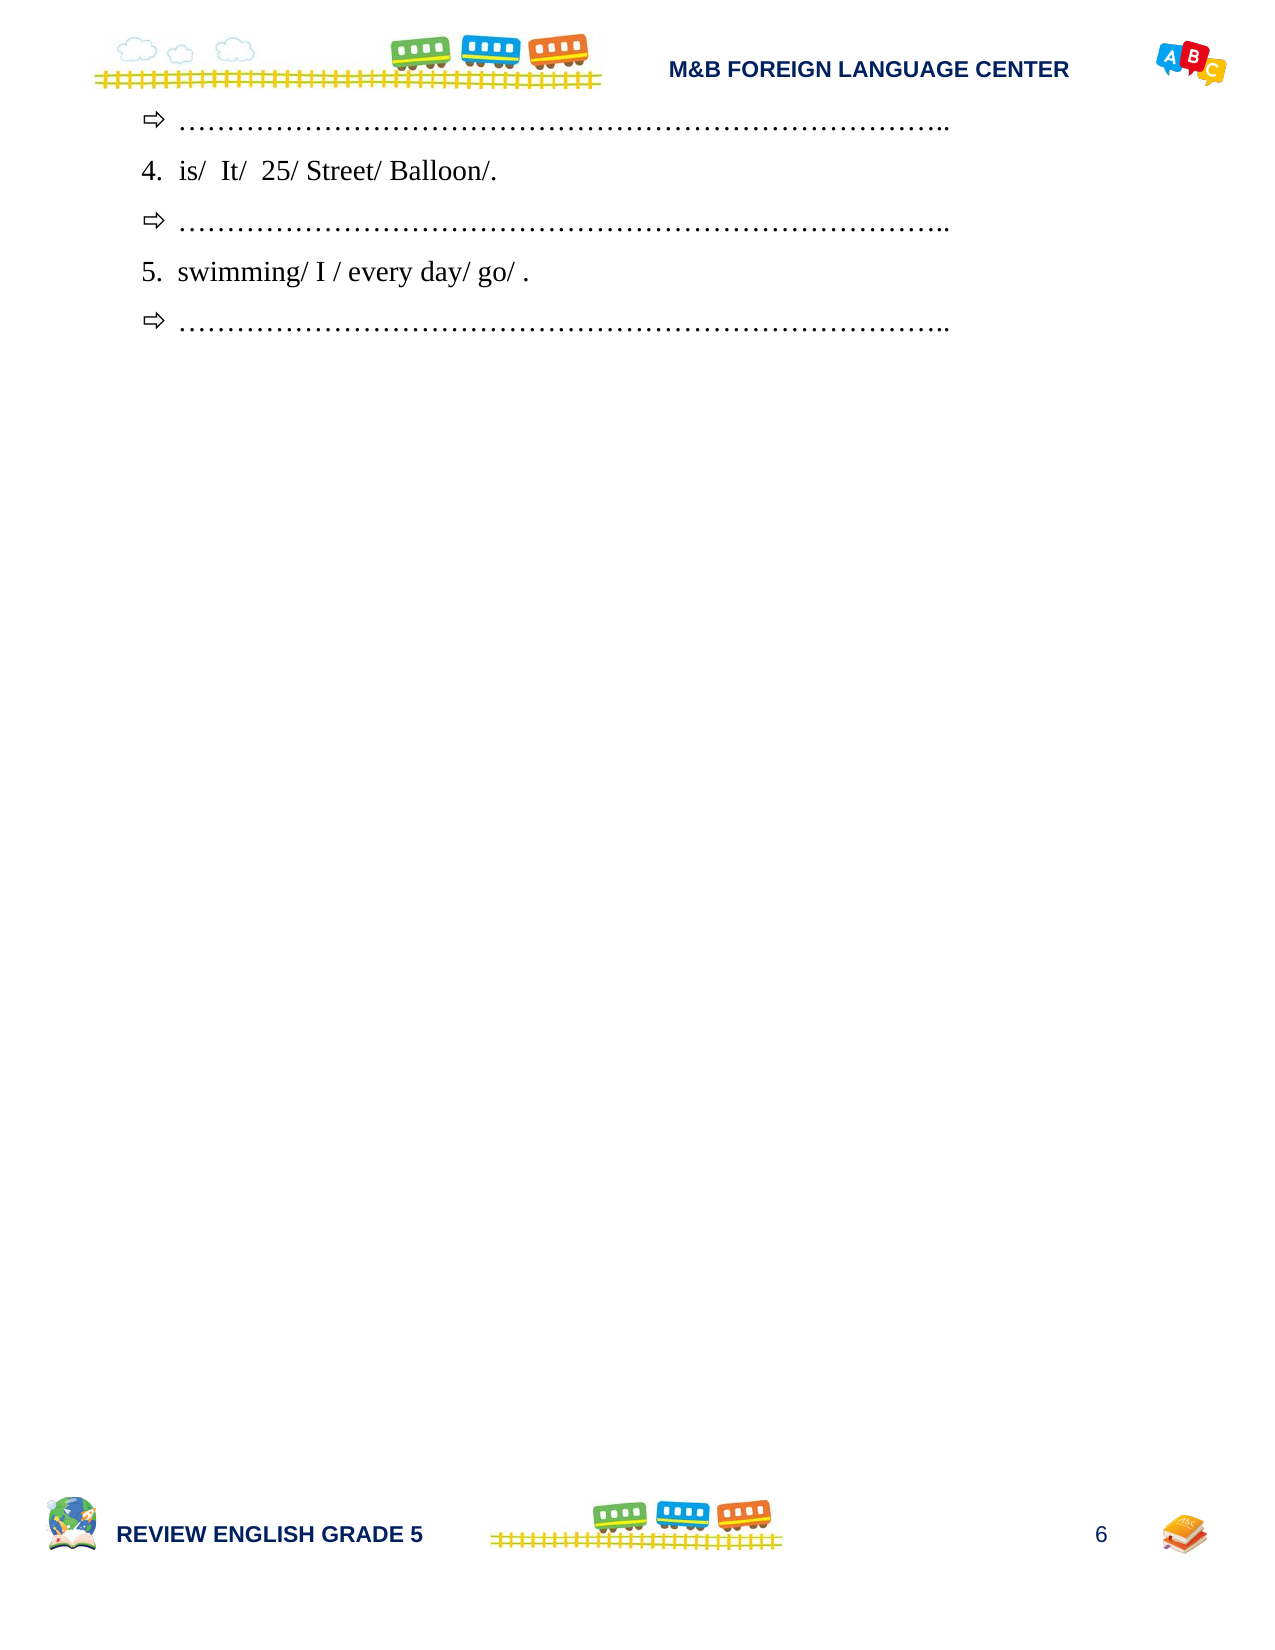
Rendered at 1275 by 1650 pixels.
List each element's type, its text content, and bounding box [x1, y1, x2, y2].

list …………………………………………………………………….. [103, 304, 1211, 338]
picture [1162, 1515, 1207, 1554]
list …………………………………………………………………….. [103, 204, 1211, 237]
list …………………………………………………………………….. [103, 103, 1211, 137]
picture [92, 32, 604, 89]
list swimming/ I / every day/ go/ . [141, 254, 1211, 288]
list is/ It/ 25/ Street/ Balloon/. [141, 153, 1211, 187]
picture [490, 1500, 785, 1550]
picture [1154, 65, 1167, 76]
picture [1161, 35, 1229, 89]
picture [46, 1497, 97, 1550]
